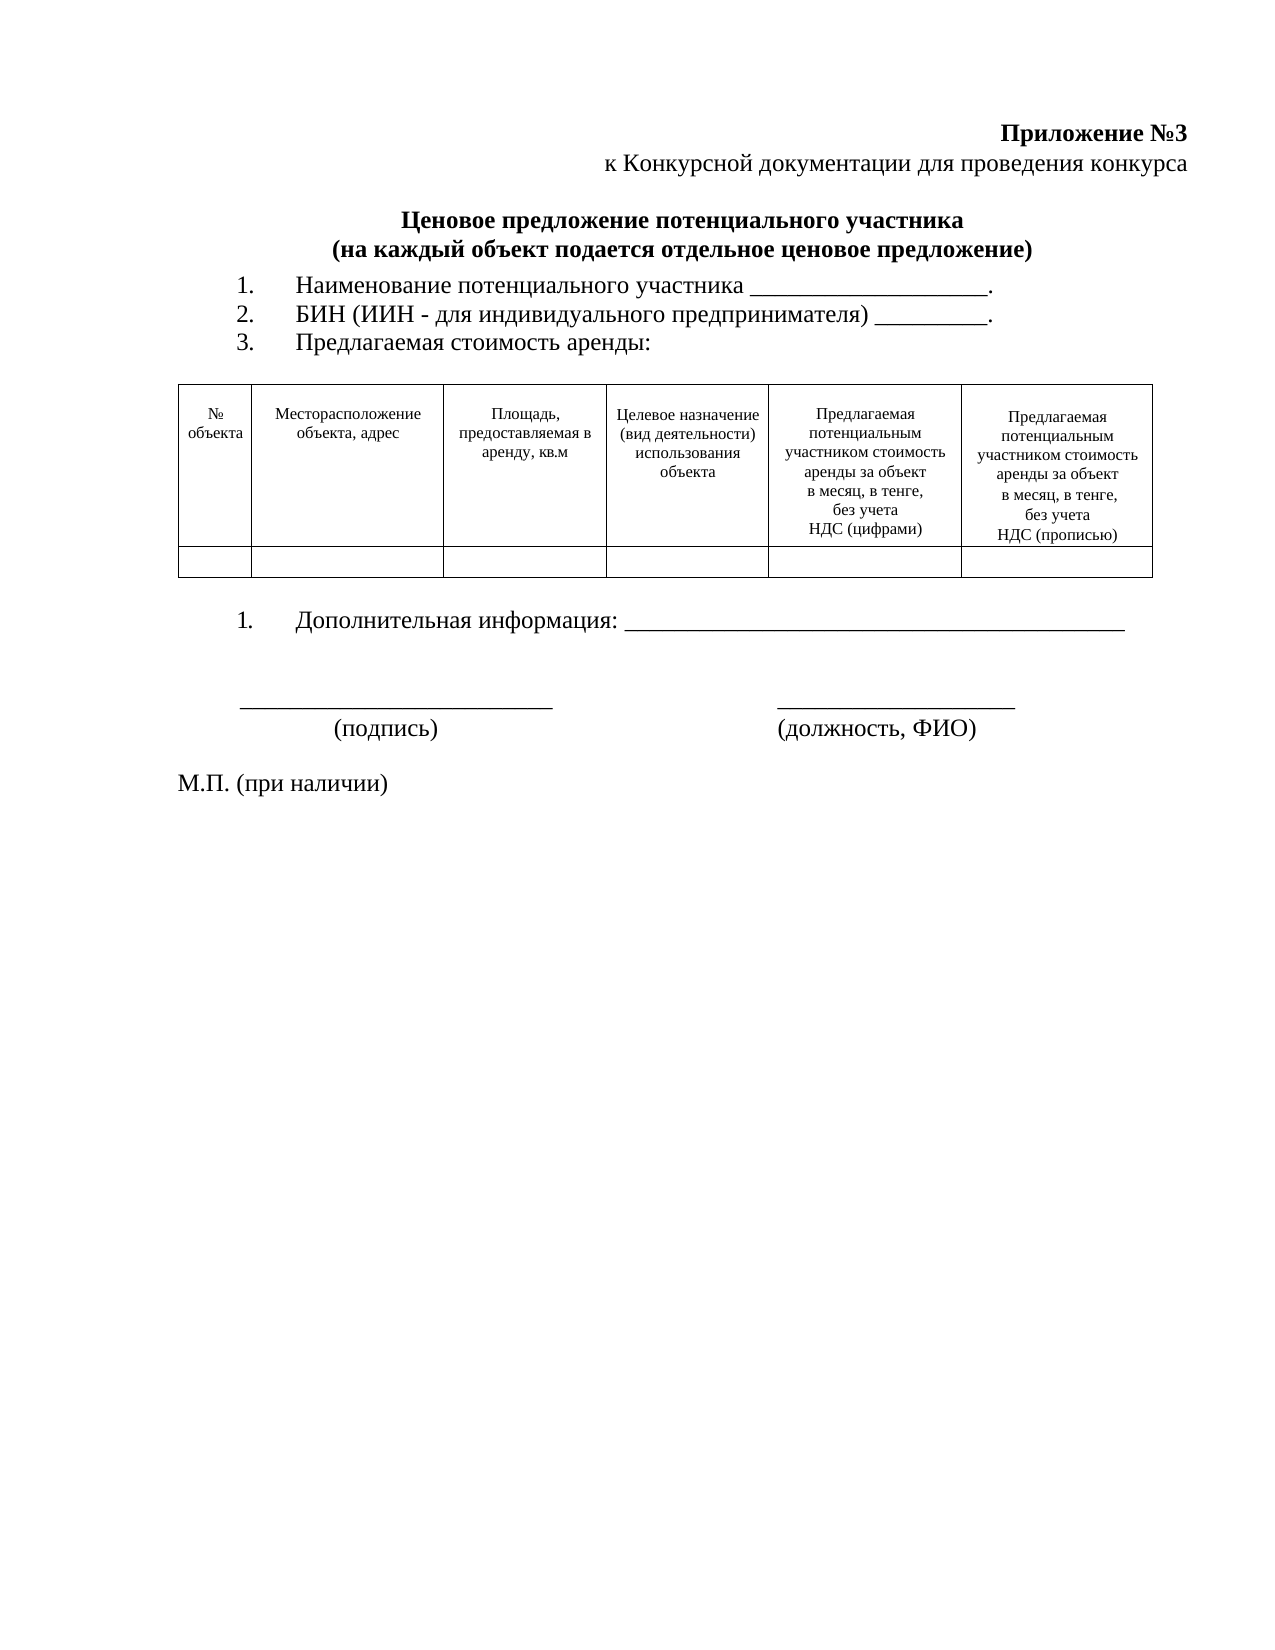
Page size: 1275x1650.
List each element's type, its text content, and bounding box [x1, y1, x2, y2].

list Дополнительная информация: ________________________________________ [177, 605, 1187, 634]
table_header Целевое назначение (вид деятельности) использования объекта [607, 385, 768, 546]
table_cell [252, 547, 443, 577]
text Ценовое предложение потенциального участника [177, 206, 1187, 234]
table_cell [444, 547, 606, 577]
table_header № объекта [179, 385, 251, 546]
list Наименование потенциального участника ___________________. [177, 270, 1187, 299]
text (подпись) (должность, ФИО) [252, 713, 1187, 741]
table_header Месторасположение объекта, адрес [252, 385, 443, 546]
table_header Площадь, предоставляемая в аренду, кв.м [444, 385, 606, 546]
table_cell [769, 547, 961, 577]
text (на каждый объект подается отдельное ценовое предложение) [177, 234, 1187, 263]
table_cell [607, 547, 768, 577]
text М.П. (при наличии) [177, 768, 1187, 797]
list Предлагаемая стоимость аренды: [177, 327, 1187, 356]
text _________________________ ___________________ [177, 683, 1187, 712]
list БИН (ИИН - для индивидуального предпринимателя) _________. [177, 299, 1187, 327]
table_cell [179, 547, 251, 577]
text к Конкурсной документации для проведения конкурса [177, 148, 1187, 177]
table_header Предлагаемая потенциальным участником стоимость аренды за объект в месяц, в тенге, без учета НДС (цифрами) [769, 385, 961, 546]
table_header Предлагаемая потенциальным участником стоимость аренды за объект в месяц, в тенге, без учета НДС (прописью) [962, 385, 1152, 546]
table_cell [962, 547, 1152, 577]
text Приложение №3 [177, 118, 1187, 147]
